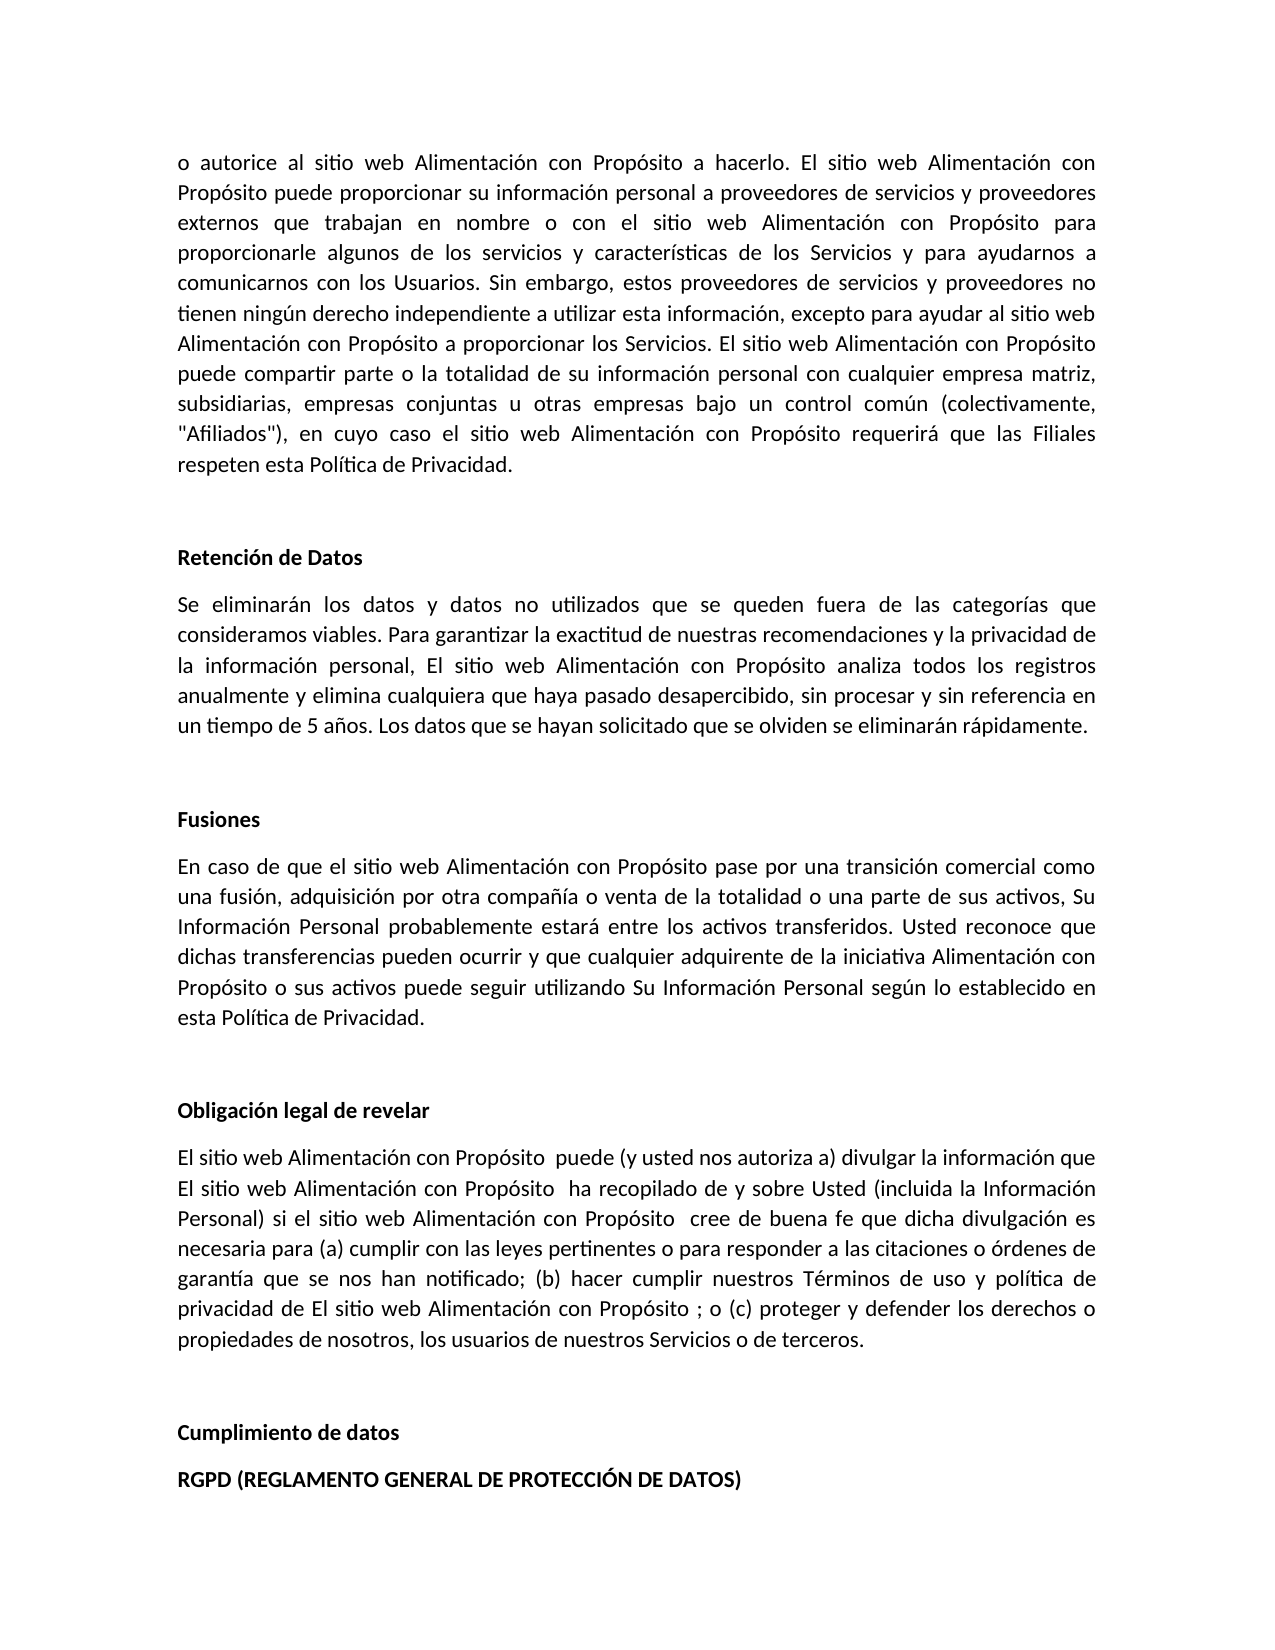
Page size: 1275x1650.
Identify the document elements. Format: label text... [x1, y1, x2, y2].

text El sitio web Alimentación con Propósito puede (y usted nos autoriza a) divulgar la información que El sitio web Alimentación con Propósito ha recopilado de y sobre Usted (incluida la Información Personal) si el sitio web Alimentación con Propósito cree de buena fe que dicha divulgación es necesaria para (a) cumplir con las leyes pertinentes o para responder a las citaciones o órdenes de garantía que se nos han notificado; (b) hacer cumplir nuestros Términos de uso y política de privacidad de El sitio web Alimentación con Propósito ; o (c) proteger y defender los derechos o propiedades de nosotros, los usuarios de nuestros Servicios o de terceros. [177, 1143, 1098, 1353]
text Se eliminarán los datos y datos no utilizados que se queden fuera de las categorías que consideramos viables. Para garantizar la exactitud de nuestras recomendaciones y la privacidad de la información personal, El sitio web Alimentación con Propósito analiza todos los registros anualmente y elimina cualquiera que haya pasado desapercibido, sin procesar y sin referencia en un tiempo de 5 años. Los datos que se hayan solicitado que se olviden se eliminarán rápidamente. [177, 590, 1098, 739]
text Retención de Datos [177, 543, 1098, 571]
text Fusiones [177, 805, 1098, 833]
text Obligación legal de revelar [177, 1097, 1098, 1124]
text Cumplimiento de datos [177, 1418, 1098, 1446]
text En caso de que el sitio web Alimentación con Propósito pase por una transición comercial como una fusión, adquisición por otra compañía o venta de la totalidad o una parte de sus activos, Su Información Personal probablemente estará entre los activos transferidos. Usted reconoce que dichas transferencias pueden ocurrir y que cualquier adquirente de la iniciativa Alimentación con Propósito o sus activos puede seguir utilizando Su Información Personal según lo establecido en esta Política de Privacidad. [177, 852, 1098, 1031]
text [177, 148, 1098, 478]
text RGPD (REGLAMENTO GENERAL DE PROTECCIÓN DE DATOS) [177, 1465, 1098, 1493]
